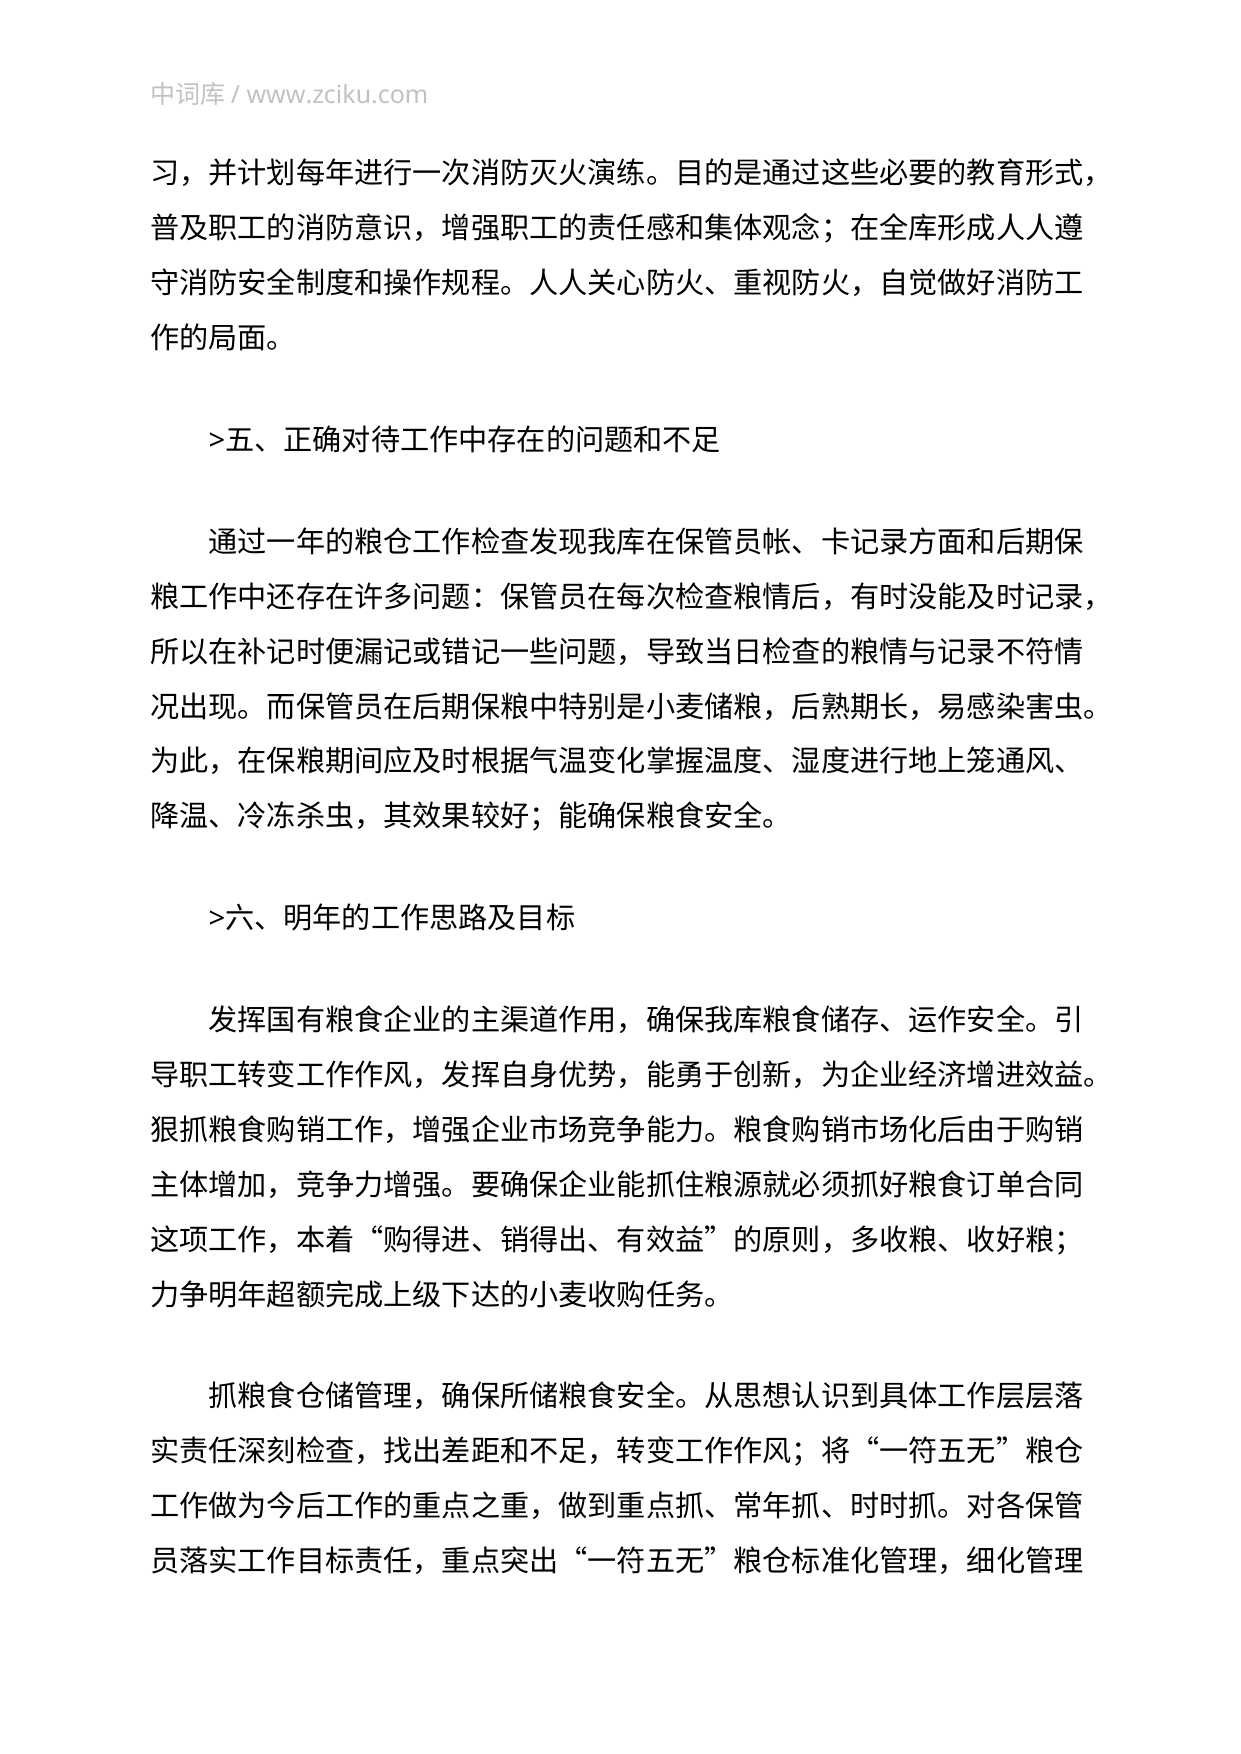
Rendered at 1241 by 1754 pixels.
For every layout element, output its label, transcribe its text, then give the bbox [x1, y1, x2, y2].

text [150, 1373, 1090, 1580]
text >六、明年的工作思路及目标 [150, 895, 1090, 937]
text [150, 150, 1090, 357]
text 发挥国有粮食企业的主渠道作用，确保我库粮食储存、运作安全。引导职工转变工作作风，发挥自身优势，能勇于创新，为企业经济增进效益。狠抓粮食购销工作，增强企业市场竞争能力。粮食购销市场化后由于购销主体增加，竞争力增强。要确保企业能抓住粮源就必须抓好粮食订单合同这项工作，本着“购得进、销得出、有效益”的原则，多收粮、收好粮；力争明年超额完成上级下达的小麦收购任务。 [150, 997, 1090, 1313]
text 通过一年的粮仓工作检查发现我库在保管员帐、卡记录方面和后期保粮工作中还存在许多问题：保管员在每次检查粮情后，有时没能及时记录，所以在补记时便漏记或错记一些问题，导致当日检查的粮情与记录不符情况出现。而保管员在后期保粮中特别是小麦储粮，后熟期长，易感染害虫。为此，在保粮期间应及时根据气温变化掌握温度、湿度进行地上笼通风、降温、冷冻杀虫，其效果较好；能确保粮食安全。 [150, 518, 1090, 835]
text >五、正确对待工作中存在的问题和不足 [150, 416, 1090, 459]
